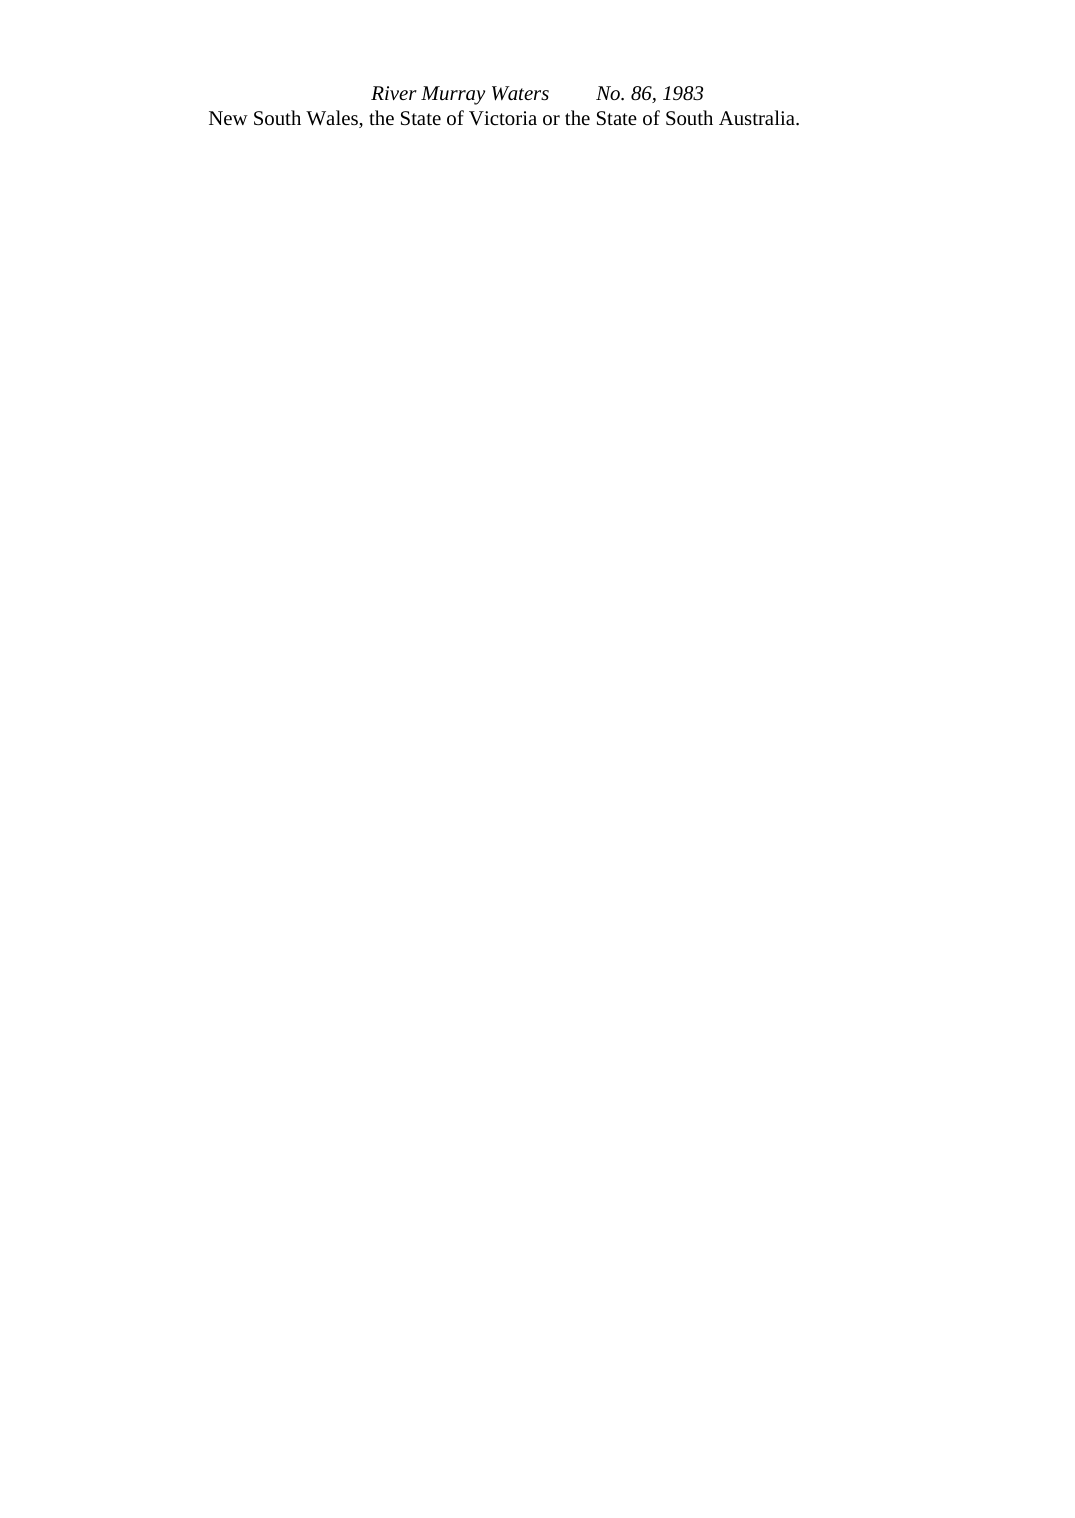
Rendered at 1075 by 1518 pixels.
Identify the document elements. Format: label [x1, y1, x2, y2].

text [163, 106, 957, 130]
